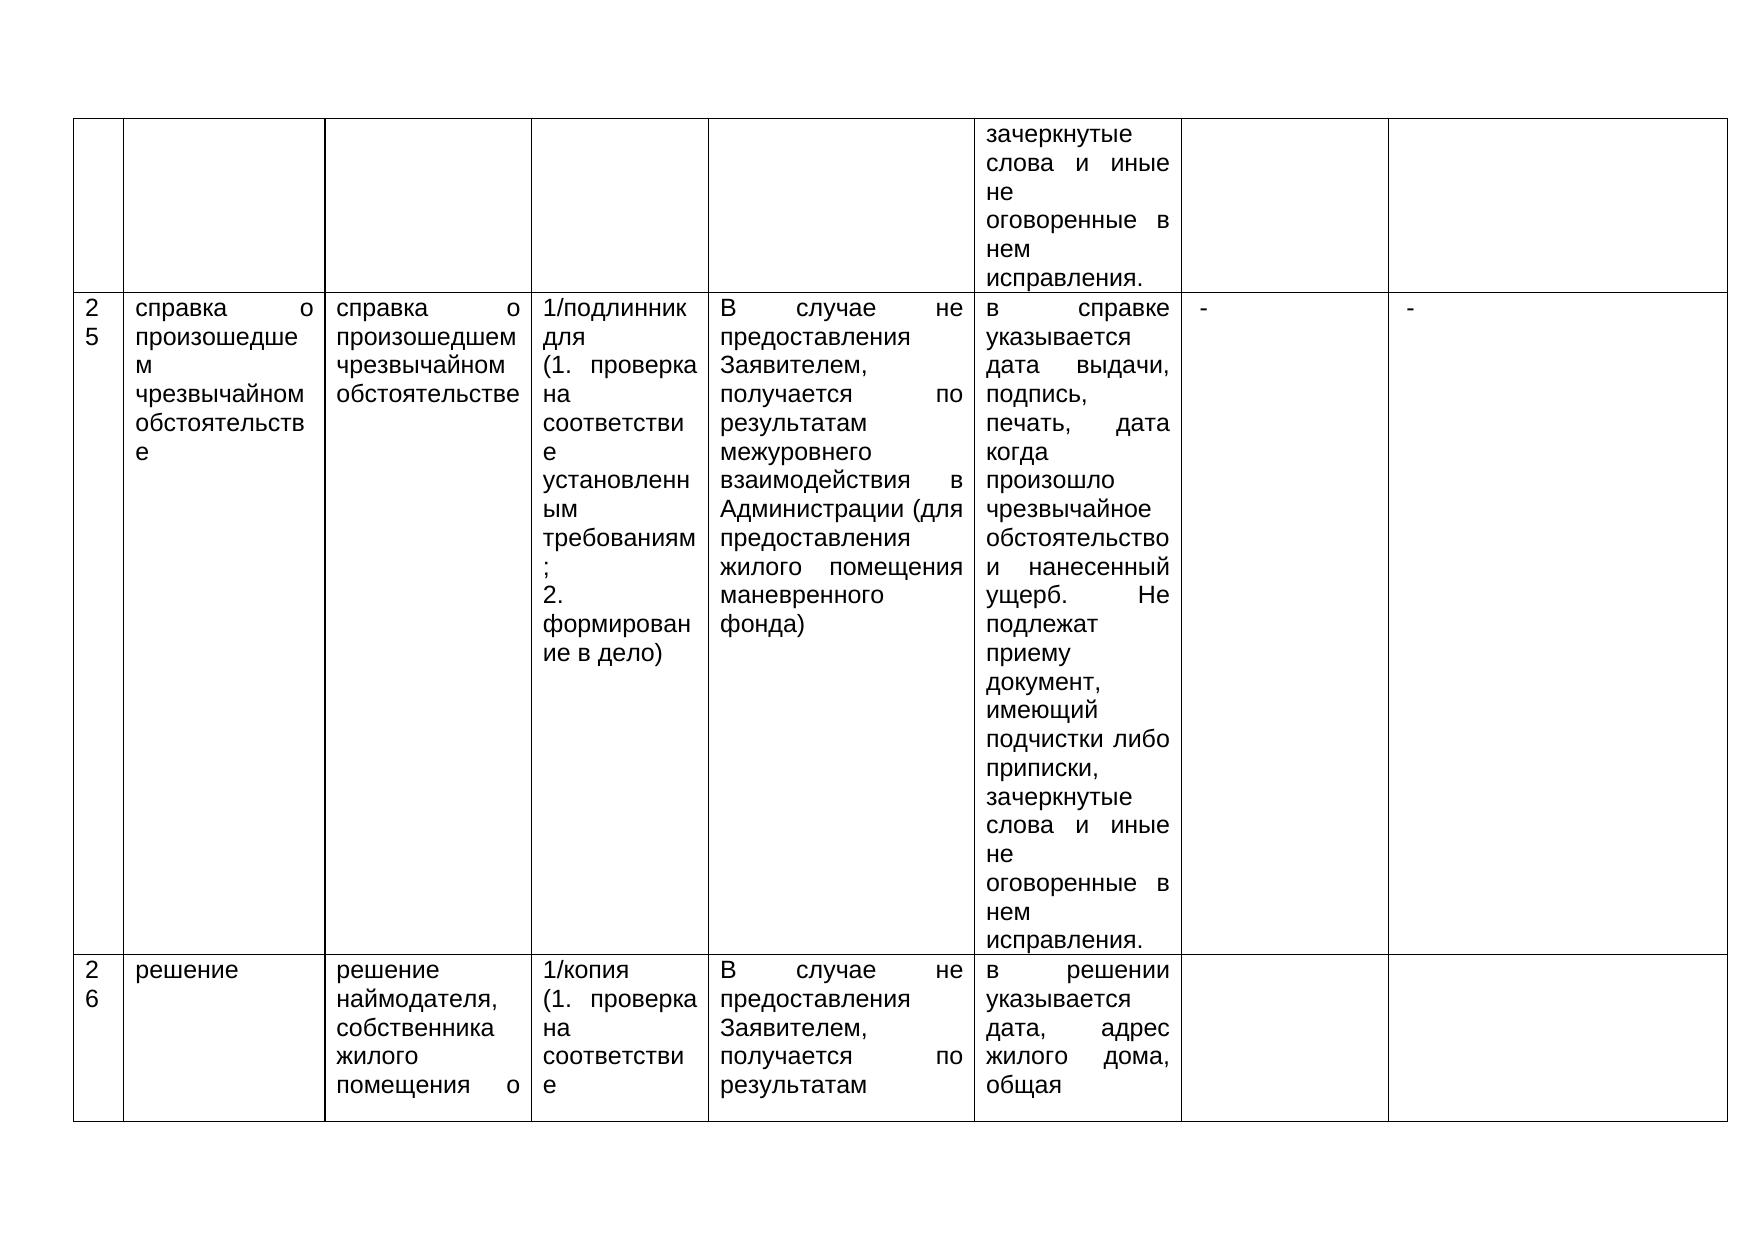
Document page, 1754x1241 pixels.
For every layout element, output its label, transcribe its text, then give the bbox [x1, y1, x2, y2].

table_cell - [1182, 119, 1388, 292]
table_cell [124, 119, 324, 292]
table_cell справка о произошедшем чрезвычайном обстоятельстве [124, 293, 324, 954]
table_cell - [1182, 293, 1388, 954]
table_cell в справке указывается дата выдачи, подпись, печать, дата когда произошло чрезвычайное обстоятельство и нанесенный ущерб. Не подлежат приему документ, имеющий подчистки либо приписки, зачеркнутые слова и иные не оговоренные в нем исправления. [975, 293, 1181, 954]
table_cell - [1389, 119, 1727, 292]
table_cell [532, 119, 708, 292]
table_cell 26 [74, 955, 123, 1121]
table_cell справка о произошедшем чрезвычайном обстоятельстве [326, 293, 531, 954]
table_cell решение [124, 955, 324, 1121]
table_cell [1389, 955, 1727, 1121]
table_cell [709, 119, 974, 292]
table_cell 25 [74, 293, 123, 954]
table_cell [975, 119, 1181, 292]
table_cell 1/подлинник для (1. проверка на соответствие установленным требованиям; 2. формирование в дело) [532, 293, 708, 954]
table_cell [1182, 955, 1388, 1121]
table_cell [709, 955, 974, 1121]
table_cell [532, 955, 708, 1121]
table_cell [975, 955, 1181, 1121]
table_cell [326, 955, 531, 1121]
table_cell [326, 119, 531, 292]
table_cell - [1389, 293, 1727, 954]
table_cell 24 [74, 119, 123, 292]
